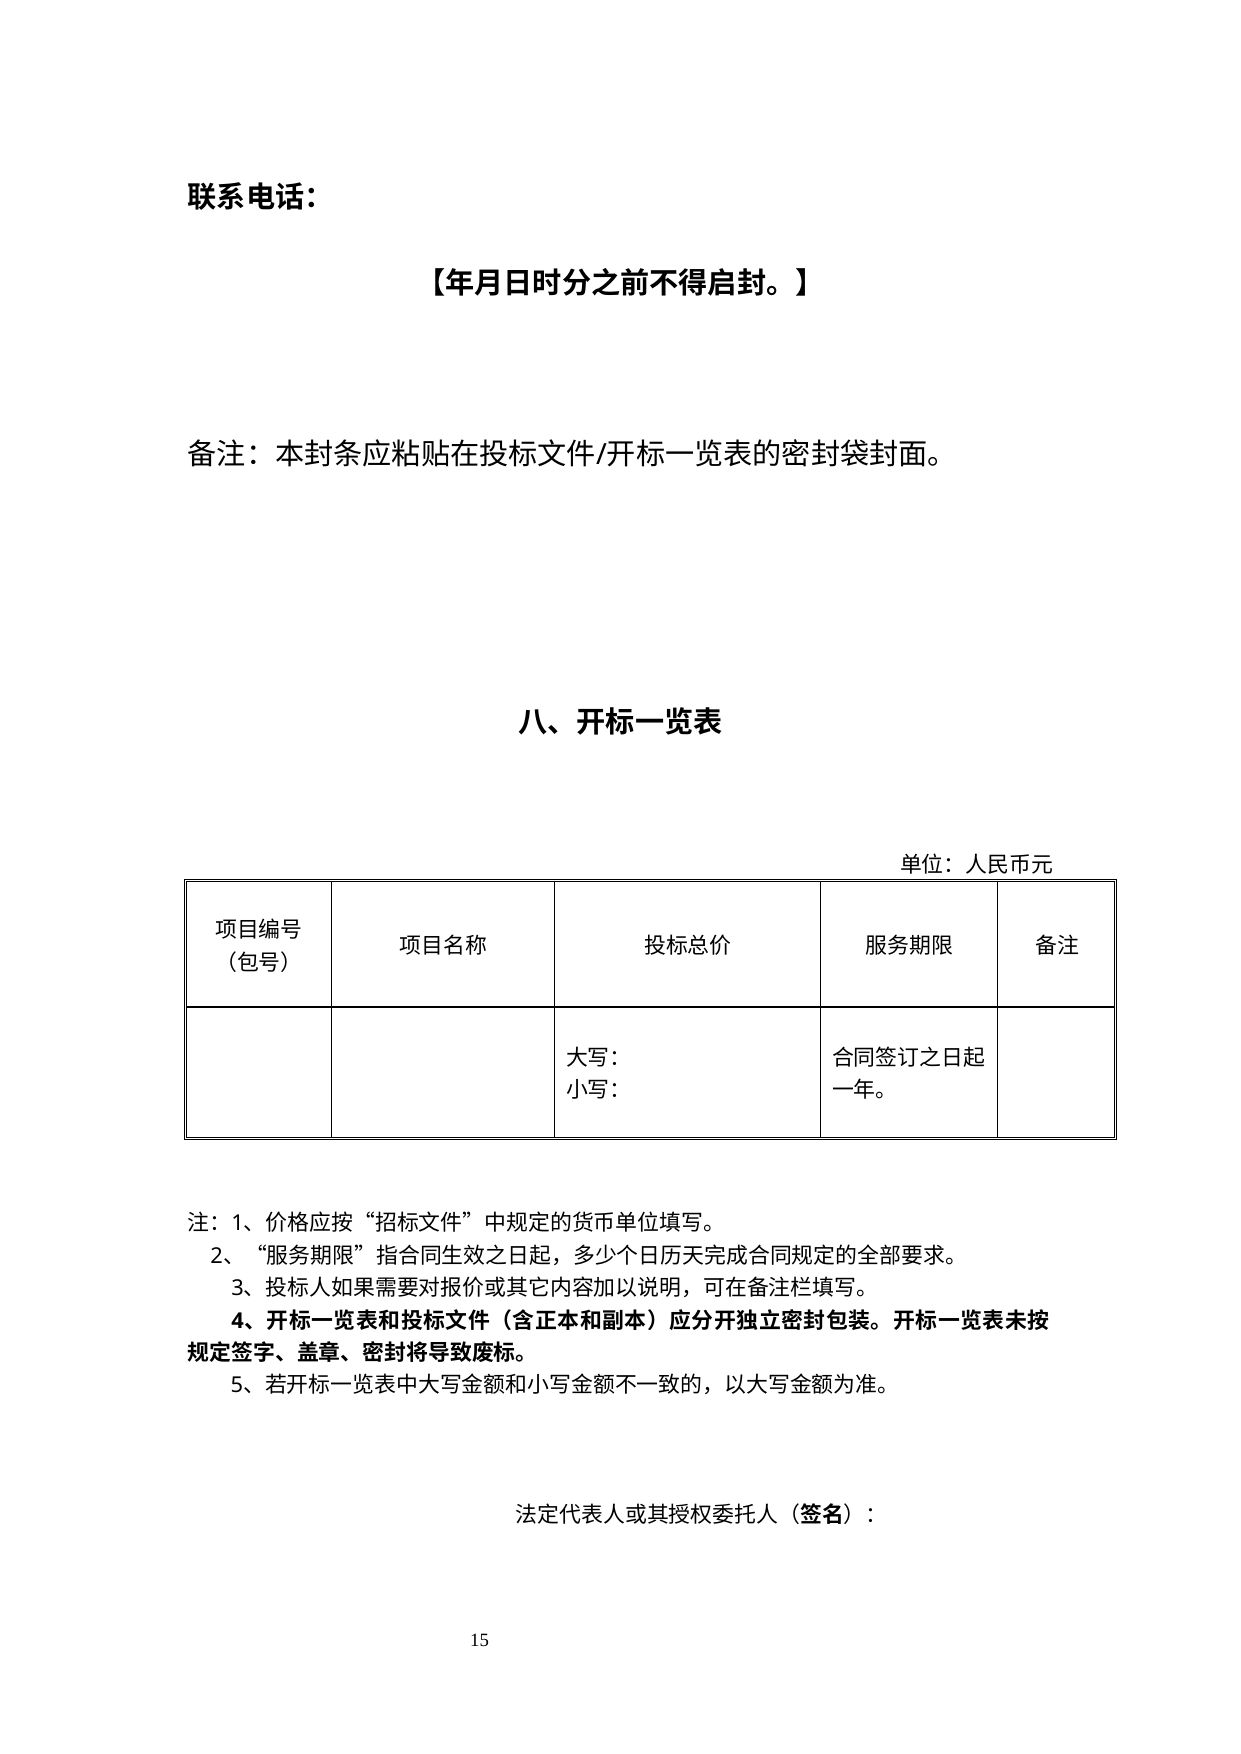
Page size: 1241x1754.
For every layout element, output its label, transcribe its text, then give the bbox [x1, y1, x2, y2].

text 注：1、价格应按“招标文件”中规定的货币单位填写。 [187, 1205, 1053, 1237]
table_header 投标总价 [555, 882, 820, 1006]
text 4、开标一览表和投标文件（含正本和副本）应分开独立密封包装。开标一览表未按规定签字、盖章、密封将导致废标。 [187, 1302, 1053, 1367]
table_header 备注 [998, 882, 1114, 1006]
text 备注：本封条应粘贴在投标文件/开标一览表的密封袋封面。 [187, 419, 1053, 484]
table_cell 合同签订之日起一年。 [821, 1008, 997, 1137]
table_header 项目编号 （包号） [187, 882, 331, 1006]
text 法定代表人或其授权委托人（签名）： [187, 1497, 1053, 1529]
table_cell 大写： 小写： [555, 1008, 820, 1137]
text 【年月日时分之前不得启封。】 [187, 248, 1053, 313]
subtitle 八、开标一览表 [187, 688, 1053, 753]
text 5、若开标一览表中大写金额和小写金额不一致的，以大写金额为准。 [187, 1367, 1053, 1399]
table_header 项目名称 [332, 882, 554, 1006]
text 3、投标人如果需要对报价或其它内容加以说明，可在备注栏填写。 [187, 1270, 1053, 1302]
table_cell [332, 1008, 554, 1137]
text 单位：人民币元 [187, 847, 1053, 879]
table_header 服务期限 [821, 882, 997, 1006]
text 联系电话： [187, 162, 1053, 227]
table_cell [998, 1008, 1114, 1137]
table_cell [187, 1008, 331, 1137]
text 2、“服务期限”指合同生效之日起，多少个日历天完成合同规定的全部要求。 [187, 1237, 1053, 1270]
